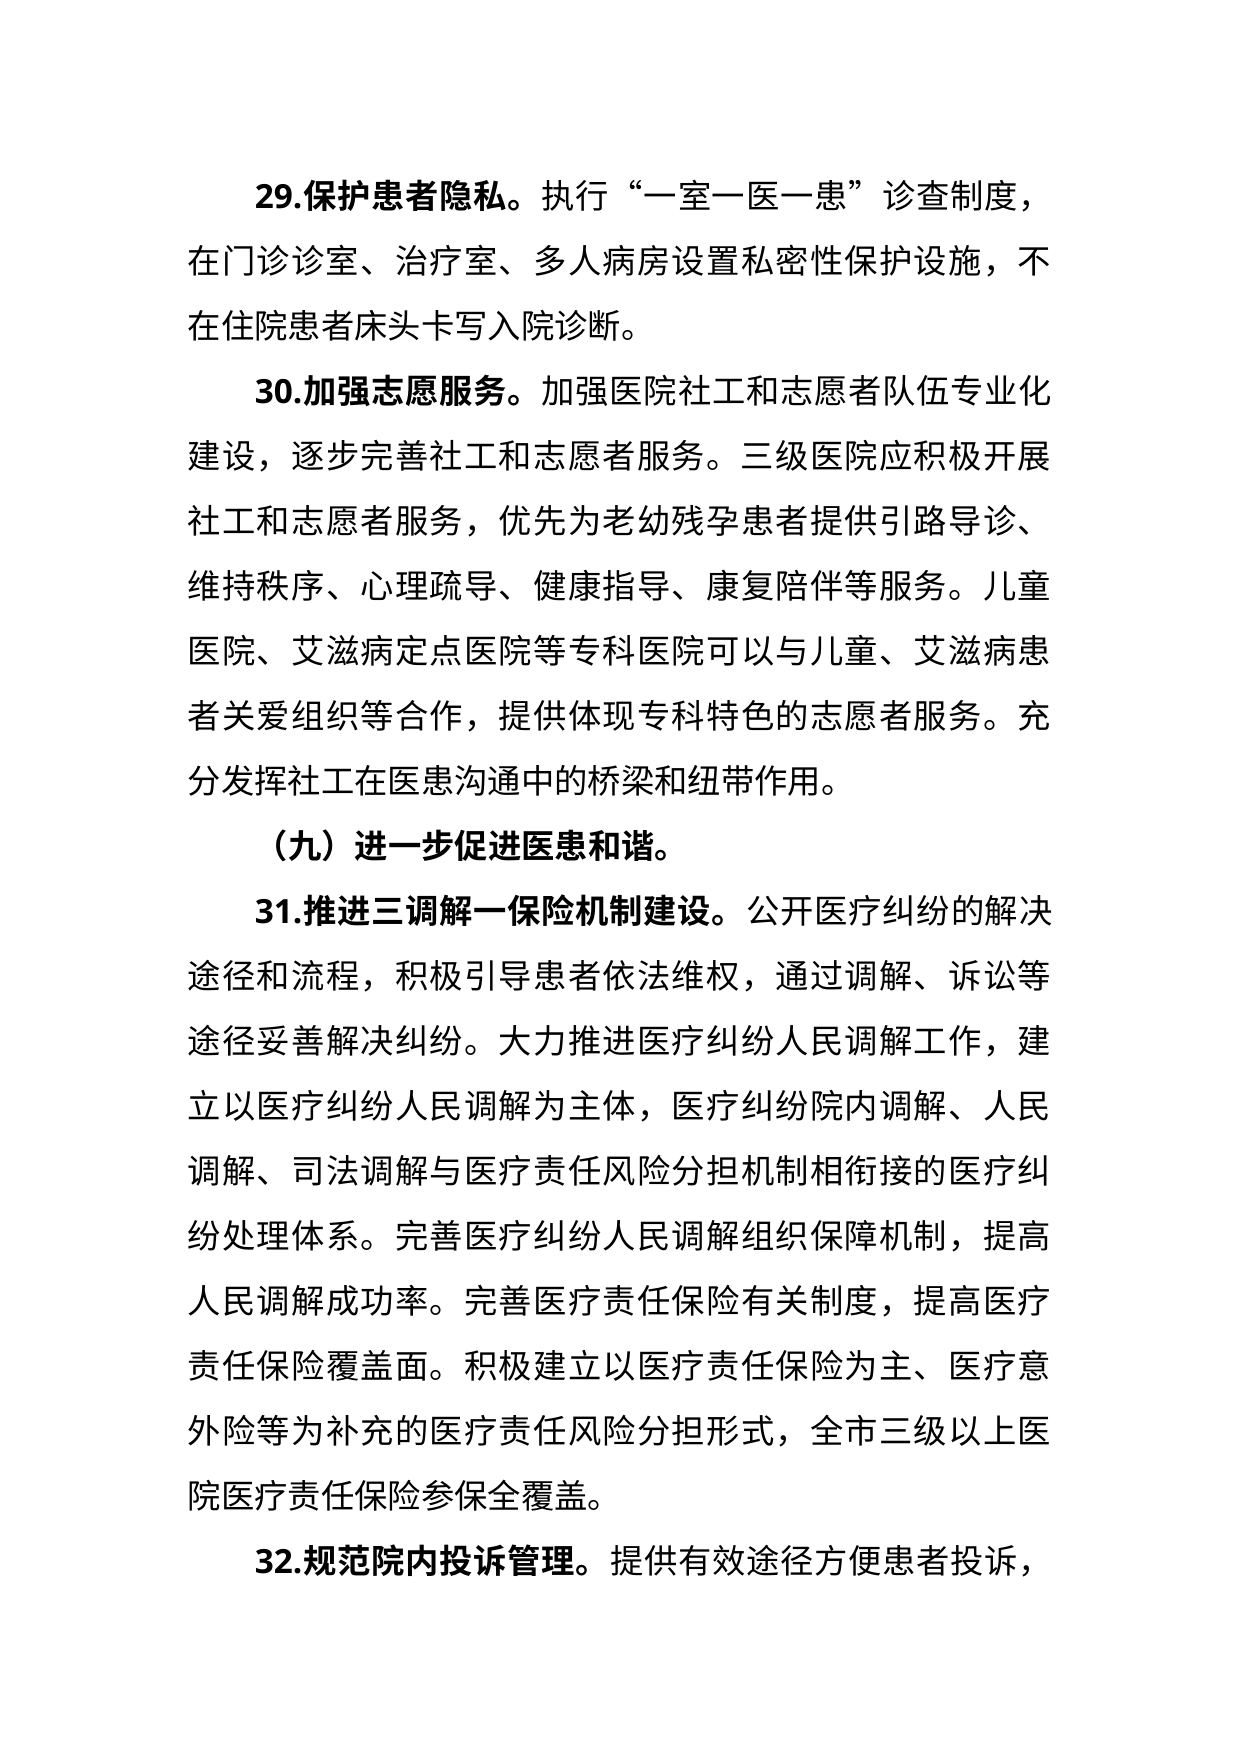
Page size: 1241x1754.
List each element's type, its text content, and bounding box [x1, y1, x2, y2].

text 29.保护患者隐私。执行“一室一医一患”诊查制度，在门诊诊室、治疗室、多人病房设置私密性保护设施，不在住院患者床头卡写入院诊断。 [187, 162, 1053, 357]
text 30.加强志愿服务。加强医院社工和志愿者队伍专业化建设，逐步完善社工和志愿者服务。三级医院应积极开展社工和志愿者服务，优先为老幼残孕患者提供引路导诊、维持秩序、心理疏导、健康指导、康复陪伴等服务。儿童医院、艾滋病定点医院等专科医院可以与儿童、艾滋病患者关爱组织等合作，提供体现专科特色的志愿者服务。充分发挥社工在医患沟通中的桥梁和纽带作用。 [187, 357, 1053, 812]
text 31.推进三调解一保险机制建设。公开医疗纠纷的解决途径和流程，积极引导患者依法维权，通过调解、诉讼等途径妥善解决纠纷。大力推进医疗纠纷人民调解工作，建立以医疗纠纷人民调解为主体，医疗纠纷院内调解、人民调解、司法调解与医疗责任风险分担机制相衔接的医疗纠纷处理体系。完善医疗纠纷人民调解组织保障机制，提高人民调解成功率。完善医疗责任保险有关制度，提高医疗责任保险覆盖面。积极建立以医疗责任保险为主、医疗意外险等为补充的医疗责任风险分担形式，全市三级以上医院医疗责任保险参保全覆盖。 [187, 877, 1053, 1527]
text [187, 1527, 1053, 1592]
text （九）进一步促进医患和谐。 [187, 812, 1053, 877]
